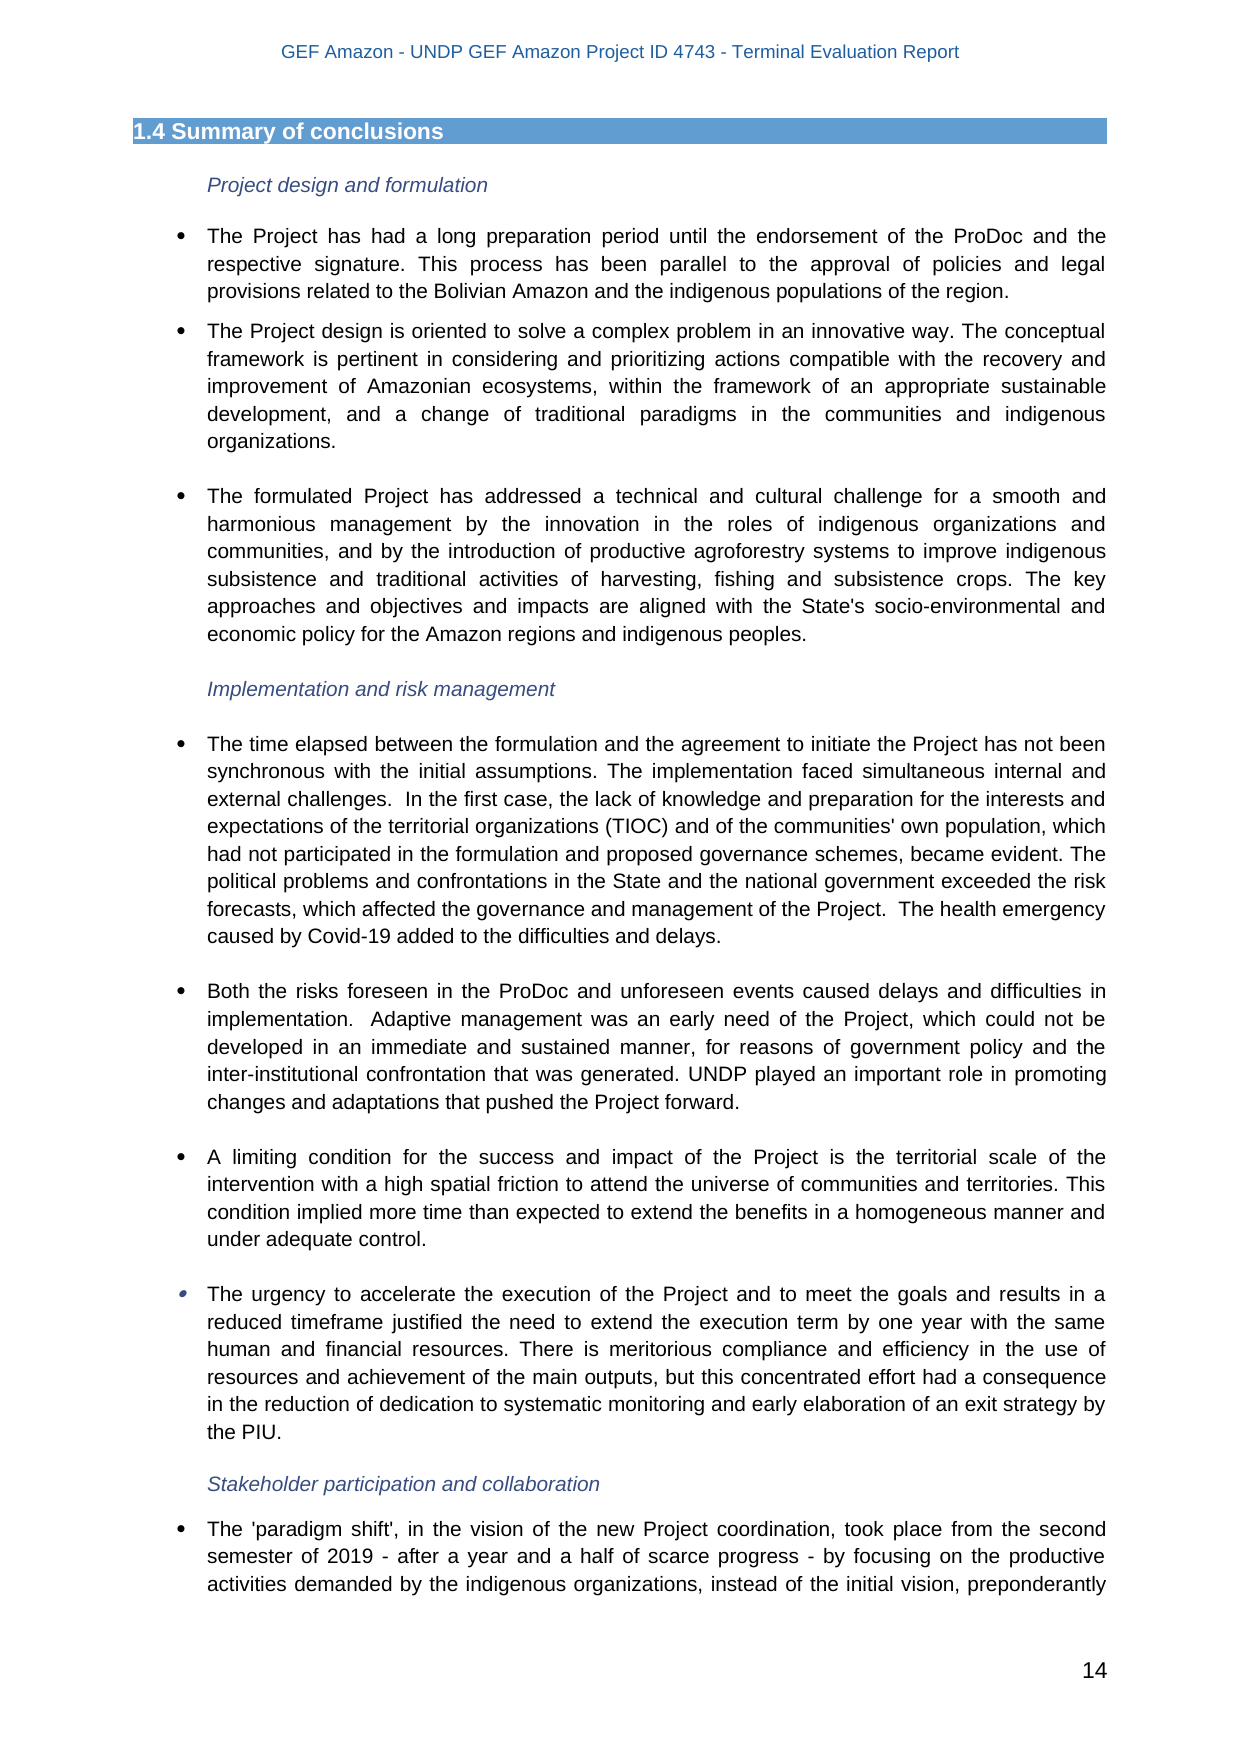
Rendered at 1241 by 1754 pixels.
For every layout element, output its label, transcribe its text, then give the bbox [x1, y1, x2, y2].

list The Project has had a long preparation period until the endorsement of the ProDoc and the respective signature. This process has been parallel to the approval of policies and legal provisions related to the Bolivian Amazon and the indigenous populations of the region. [177, 224, 1107, 303]
list Implementation and risk management [162, 677, 1107, 701]
text Stakeholder participation and collaboration [207, 1472, 1107, 1496]
list The time elapsed between the formulation and the agreement to initiate the Project has not been synchronous with the initial assumptions. The implementation faced simultaneous internal and external challenges. In the first case, the lack of knowledge and preparation for the interests and expectations of the territorial organizations (TIOC) and of the communities' own population, which had not participated in the formulation and proposed governance schemes, became evident. The political problems and confrontations in the State and the national government exceeded the risk forecasts, which affected the governance and management of the Project. The health emergency caused by Covid-19 added to the difficulties and delays. [177, 732, 1107, 948]
list The urgency to accelerate the execution of the Project and to meet the goals and results in a reduced timeframe justified the need to extend the execution term by one year with the same human and financial resources. There is meritorious compliance and efficiency in the use of resources and achievement of the main outputs, but this concentrated effort had a consequence in the reduction of dedication to systematic monitoring and early elaboration of an exit strategy by the PIU. [177, 1282, 1107, 1444]
list The formulated Project has addressed a technical and cultural challenge for a smooth and harmonious management by the innovation in the roles of indigenous organizations and communities, and by the introduction of productive agroforestry systems to improve indigenous subsistence and traditional activities of harvesting, fishing and subsistence crops. The key approaches and objectives and impacts are aligned with the State's socio-environmental and economic policy for the Amazon regions and indigenous peoples. [177, 484, 1107, 646]
list The Project design is oriented to solve a complex problem in an innovative way. The conceptual framework is pertinent in considering and prioritizing actions compatible with the recovery and improvement of Amazonian ecosystems, within the framework of an appropriate sustainable development, and a change of traditional paradigms in the communities and indigenous organizations. [177, 319, 1107, 453]
list A limiting condition for the success and impact of the Project is the territorial scale of the intervention with a high spatial friction to attend the universe of communities and territories. This condition implied more time than expected to extend the benefits in a homogeneous manner and under adequate control. [177, 1144, 1107, 1251]
list Both the risks foreseen in the ProDoc and unforeseen events caused delays and difficulties in implementation. Adaptive management was an early need of the Project, which could not be developed in an immediate and sustained manner, for reasons of government policy and the inter-institutional confrontation that was generated. UNDP played an important role in promoting changes and adaptations that pushed the Project forward. [177, 979, 1107, 1113]
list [177, 1516, 1107, 1595]
list 1.4 Summary of conclusions [133, 118, 1107, 144]
list Project design and formulation [207, 173, 1107, 197]
